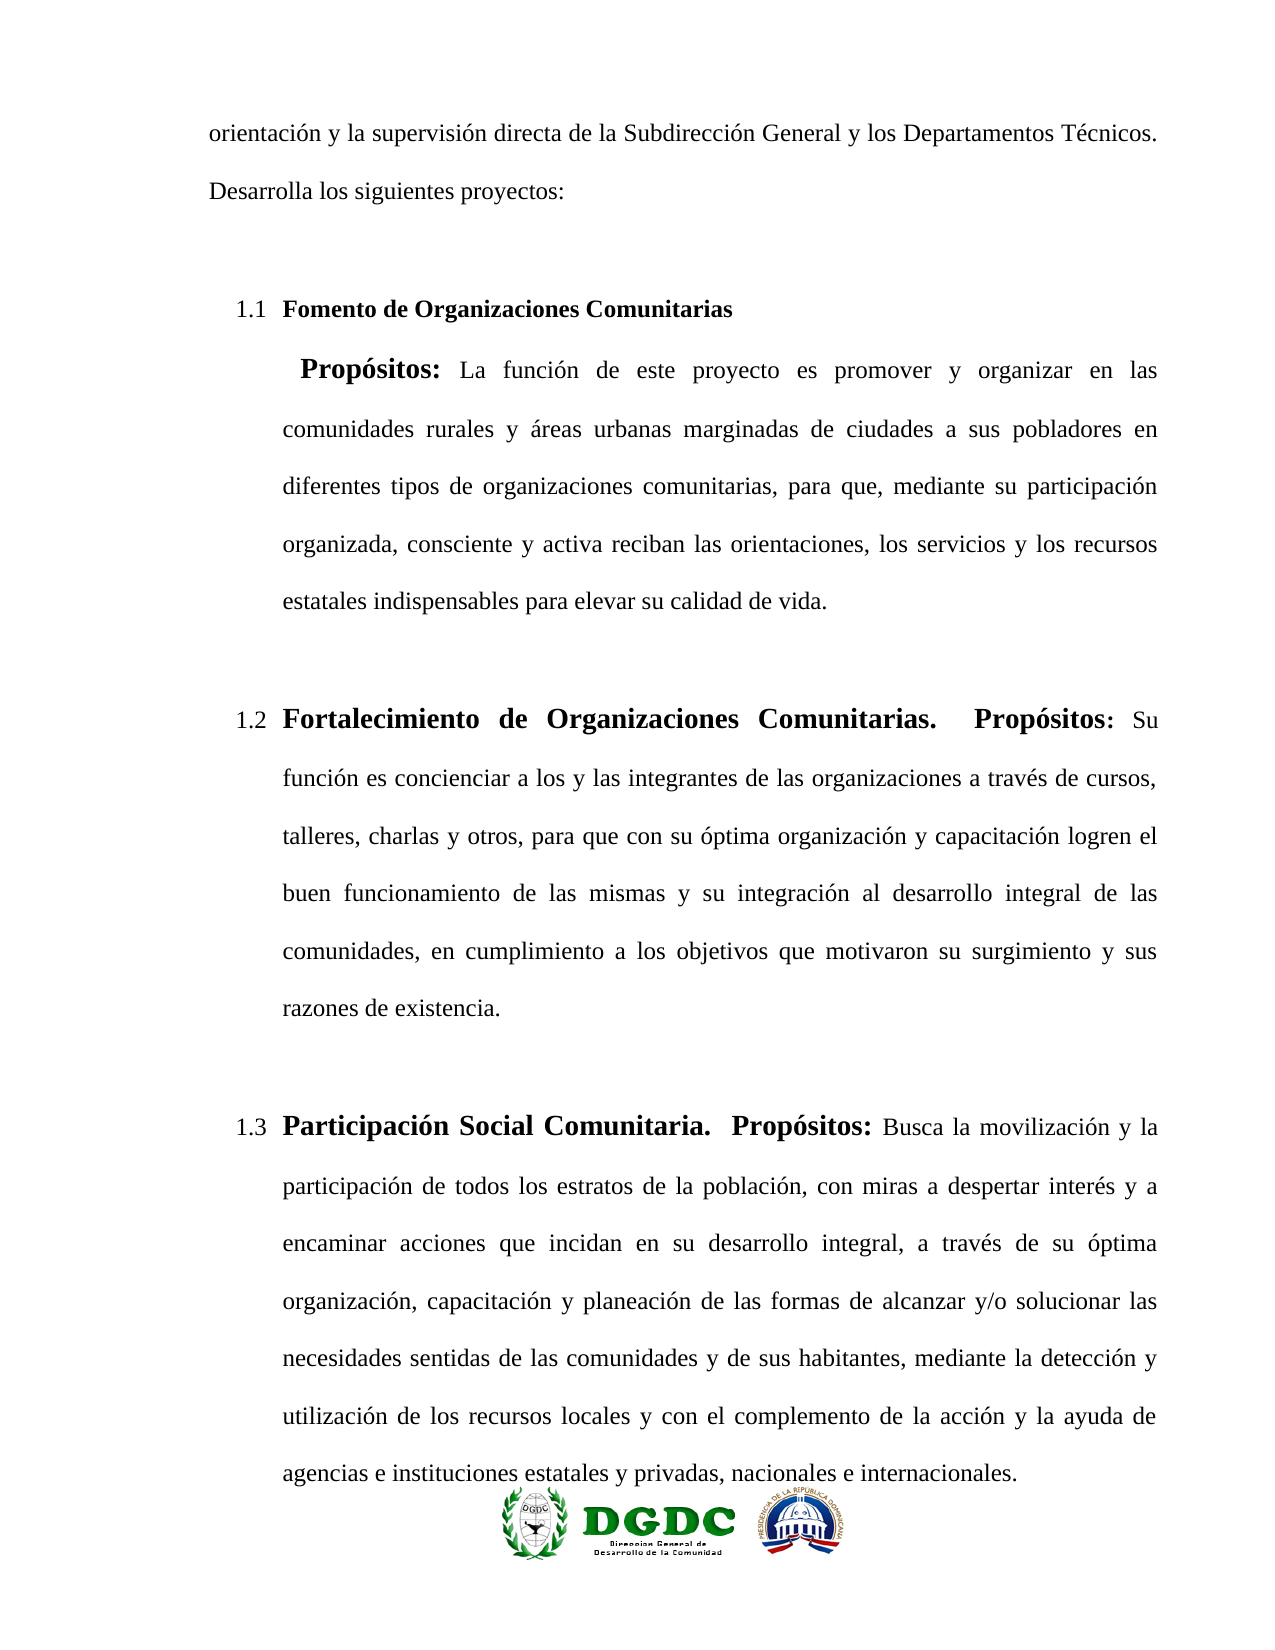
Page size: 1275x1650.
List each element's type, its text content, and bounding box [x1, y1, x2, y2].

text Propósitos: La función de este proyecto es promover y organizar en las comunidades rurales y áreas urbanas marginadas de ciudades a sus pobladores en diferentes tipos de organizaciones comunitarias, para que, mediante su participación organizada, consciente y activa reciban las orientaciones, los servicios y los recursos estatales indispensables para elevar su calidad de vida. [282, 351, 1158, 615]
picture [489, 1487, 861, 1565]
list Participación Social Comunitaria. Propósitos: Busca la movilización y la participación de todos los estratos de la población, con miras a despertar interés y a encaminar acciones que incidan en su desarrollo integral, a través de su óptima organización, capacitación y planeación de las formas de alcanzar y/o solucionar las necesidades sentidas de las comunidades y de sus habitantes, mediante la detección y utilización de los recursos locales y con el complemento de la acción y la ayuda de agencias e instituciones estatales y privadas, nacionales e internacionales. [235, 1108, 1158, 1487]
list Fortalecimiento de Organizaciones Comunitarias. Propósitos: Su función es concienciar a los y las integrantes de las organizaciones a través de cursos, talleres, charlas y otros, para que con su óptima organización y capacitación logren el buen funcionamiento de las mismas y su integración al desarrollo integral de las comunidades, en cumplimiento a los objetivos que motivaron su surgimiento y sus razones de existencia. [235, 701, 1158, 1022]
list Fomento de Organizaciones Comunitarias [235, 294, 1158, 323]
